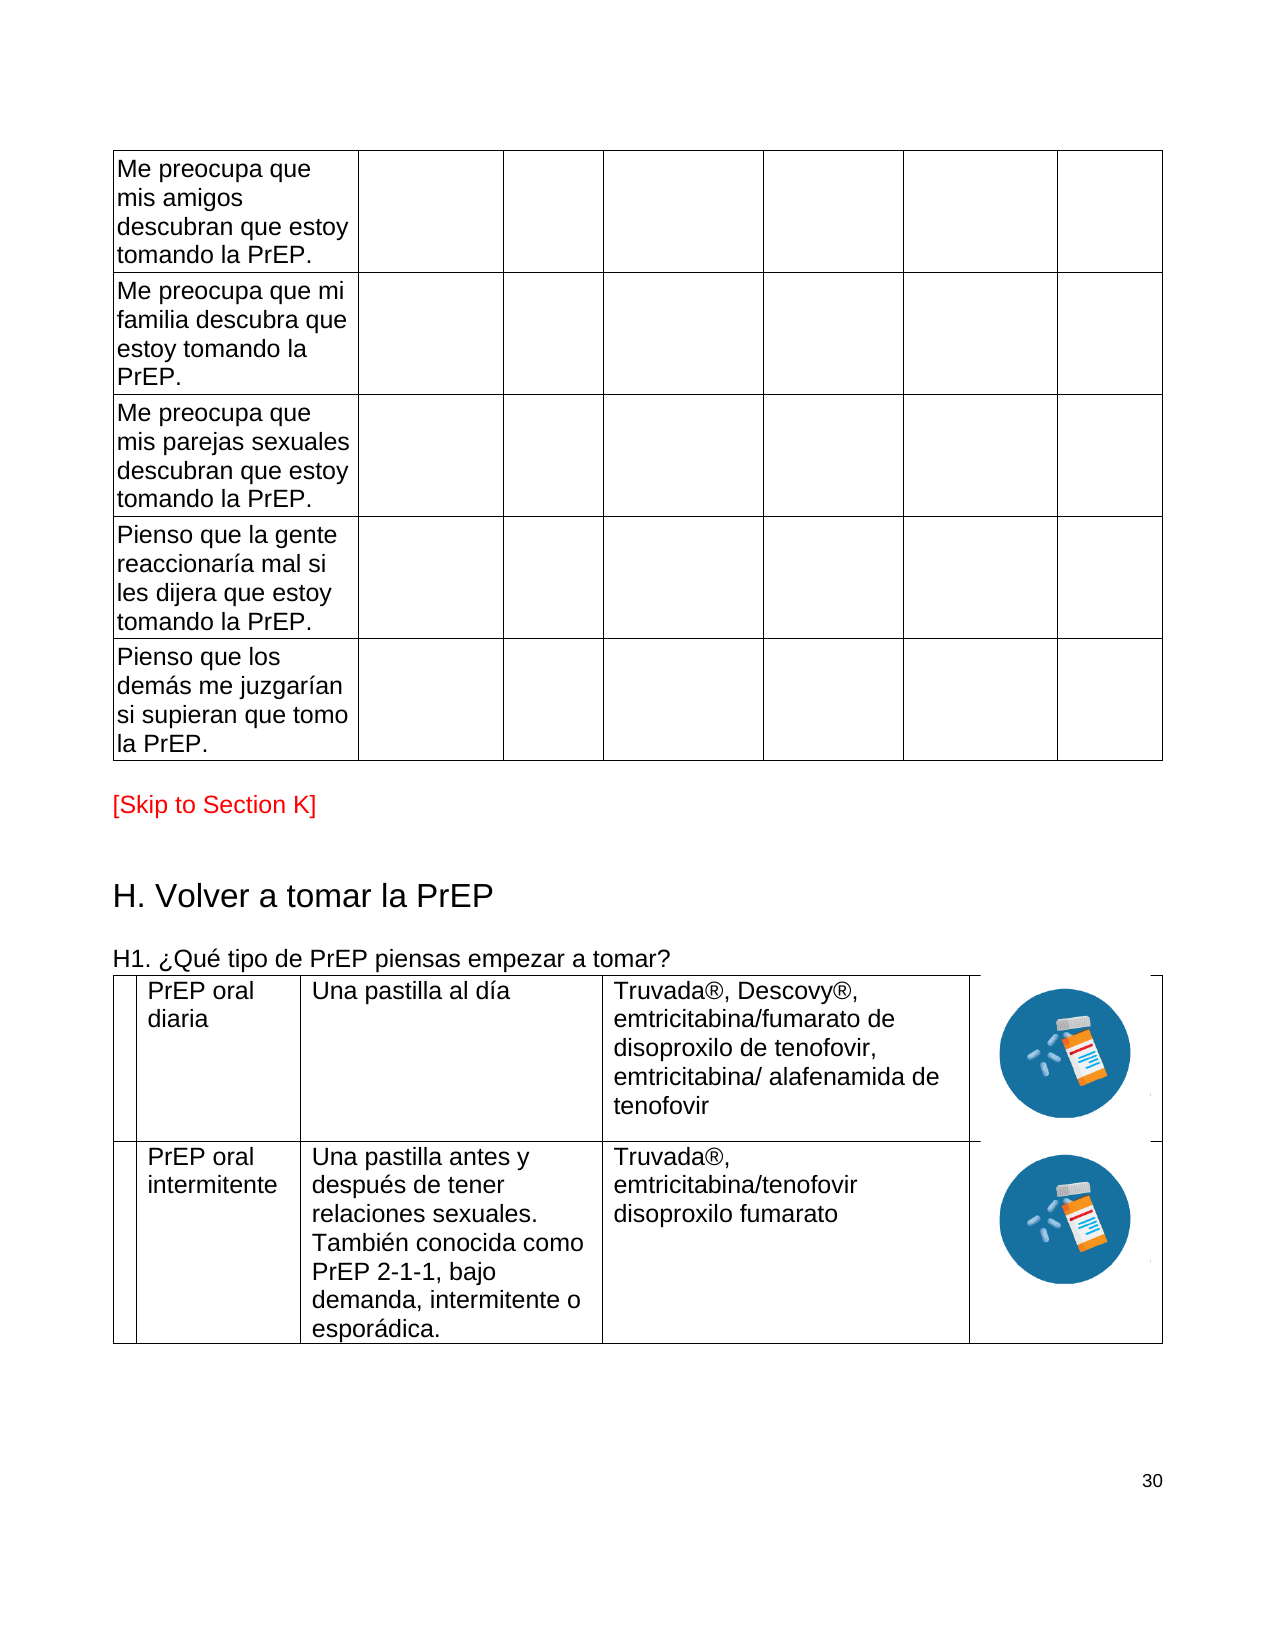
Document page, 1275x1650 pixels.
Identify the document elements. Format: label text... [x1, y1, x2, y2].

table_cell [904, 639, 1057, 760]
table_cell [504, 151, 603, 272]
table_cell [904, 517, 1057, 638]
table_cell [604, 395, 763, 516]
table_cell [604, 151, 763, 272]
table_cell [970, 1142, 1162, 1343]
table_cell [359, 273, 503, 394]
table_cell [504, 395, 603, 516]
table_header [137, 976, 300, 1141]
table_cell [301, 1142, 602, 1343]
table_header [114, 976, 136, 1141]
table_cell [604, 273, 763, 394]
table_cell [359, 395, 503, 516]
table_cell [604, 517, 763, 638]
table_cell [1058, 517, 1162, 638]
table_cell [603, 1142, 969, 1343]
text [Skip to Section K] [112, 790, 1162, 819]
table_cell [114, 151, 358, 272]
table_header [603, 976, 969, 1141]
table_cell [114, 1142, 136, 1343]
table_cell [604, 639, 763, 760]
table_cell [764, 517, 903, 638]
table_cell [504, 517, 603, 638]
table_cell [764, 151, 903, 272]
picture [980, 975, 1151, 1307]
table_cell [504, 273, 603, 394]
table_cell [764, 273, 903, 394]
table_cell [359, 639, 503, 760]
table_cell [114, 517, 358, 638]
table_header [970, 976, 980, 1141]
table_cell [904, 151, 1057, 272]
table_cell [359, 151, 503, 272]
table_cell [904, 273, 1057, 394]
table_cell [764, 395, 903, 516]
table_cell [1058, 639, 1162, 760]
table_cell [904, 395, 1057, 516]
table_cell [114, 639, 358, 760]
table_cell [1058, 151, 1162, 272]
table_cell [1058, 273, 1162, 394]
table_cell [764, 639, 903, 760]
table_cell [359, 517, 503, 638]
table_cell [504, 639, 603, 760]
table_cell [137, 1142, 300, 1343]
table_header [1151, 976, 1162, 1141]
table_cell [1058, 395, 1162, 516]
text H. Volver a tomar la PrEP [112, 876, 1162, 915]
text H1. ¿Qué tipo de PrEP piensas empezar a tomar? [112, 944, 1162, 972]
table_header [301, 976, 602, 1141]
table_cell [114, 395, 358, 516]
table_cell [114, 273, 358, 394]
